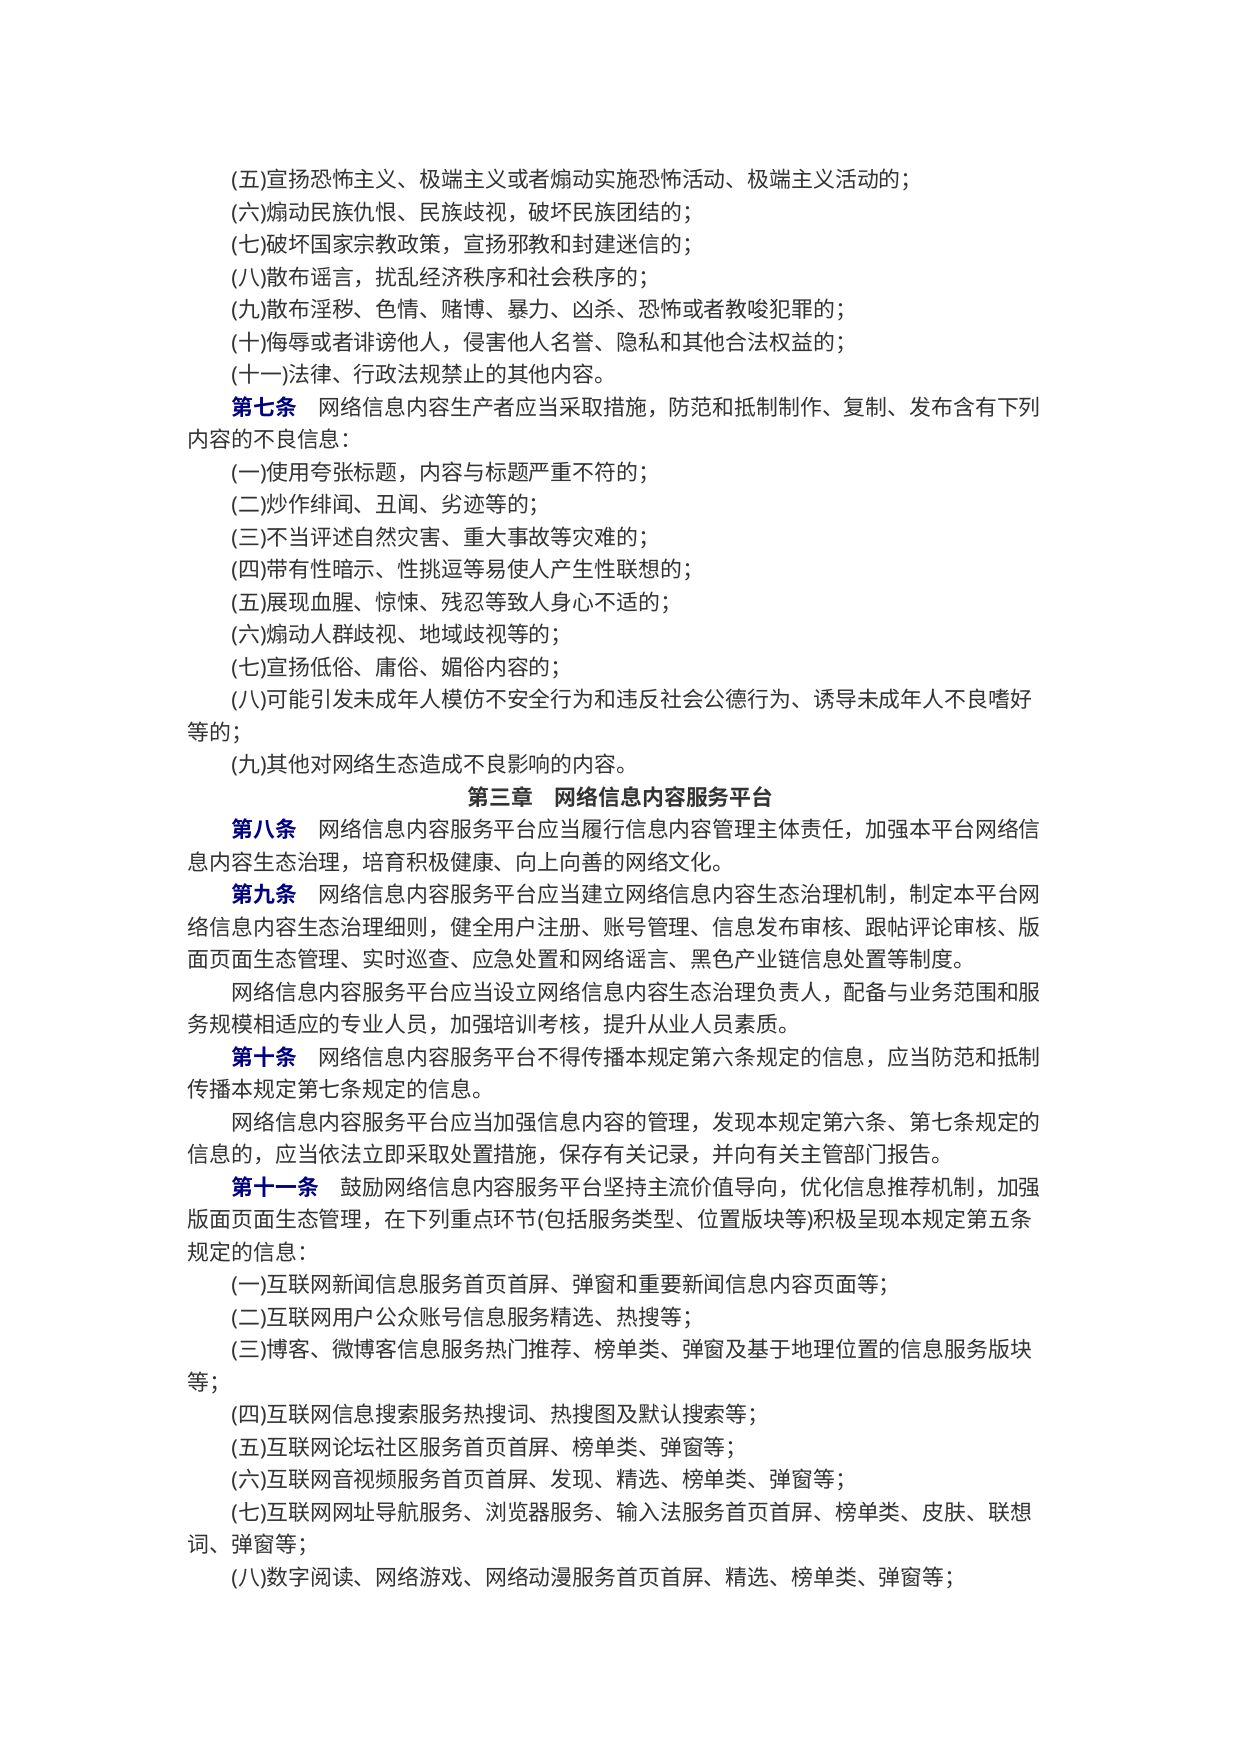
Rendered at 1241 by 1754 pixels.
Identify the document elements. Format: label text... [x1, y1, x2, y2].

text (八)散布谣言，扰乱经济秩序和社会秩序的； [187, 259, 1053, 292]
text (三)不当评述自然灾害、重大事故等灾难的； [187, 519, 1053, 552]
text (四)互联网信息搜索服务热搜词、热搜图及默认搜索等； [187, 1397, 1053, 1429]
text 第十一条 鼓励网络信息内容服务平台坚持主流价值导向，优化信息推荐机制，加强版面页面生态管理，在下列重点环节(包括服务类型、位置版块等)积极呈现本规定第五条规定的信息： [187, 1169, 1053, 1267]
text (六)互联网音视频服务首页首屏、发现、精选、榜单类、弹窗等； [187, 1462, 1053, 1494]
text 网络信息内容服务平台应当设立网络信息内容生态治理负责人，配备与业务范围和服务规模相适应的专业人员，加强培训考核，提升从业人员素质。 [187, 974, 1053, 1039]
text (七)互联网网址导航服务、浏览器服务、输入法服务首页首屏、榜单类、皮肤、联想词、弹窗等； [187, 1494, 1053, 1559]
text (四)带有性暗示、性挑逗等易使人产生性联想的； [187, 552, 1053, 584]
text 网络信息内容服务平台应当加强信息内容的管理，发现本规定第六条、第七条规定的信息的，应当依法立即采取处置措施，保存有关记录，并向有关主管部门报告。 [187, 1104, 1053, 1169]
text 第十条 网络信息内容服务平台不得传播本规定第六条规定的信息，应当防范和抵制传播本规定第七条规定的信息。 [187, 1039, 1053, 1104]
text (二)炒作绯闻、丑闻、劣迹等的； [187, 487, 1053, 519]
text (三)博客、微博客信息服务热门推荐、榜单类、弹窗及基于地理位置的信息服务版块等； [187, 1332, 1053, 1397]
text (十一)法律、行政法规禁止的其他内容。 [187, 357, 1053, 389]
text (九)散布淫秽、色情、赌博、暴力、凶杀、恐怖或者教唆犯罪的； [187, 292, 1053, 324]
text (一)互联网新闻信息服务首页首屏、弹窗和重要新闻信息内容页面等； [187, 1267, 1053, 1299]
text (二)互联网用户公众账号信息服务精选、热搜等； [187, 1299, 1053, 1332]
text (五)宣扬恐怖主义、极端主义或者煽动实施恐怖活动、极端主义活动的； [187, 162, 1053, 194]
text (七)破坏国家宗教政策，宣扬邪教和封建迷信的； [187, 227, 1053, 259]
text 第八条 网络信息内容服务平台应当履行信息内容管理主体责任，加强本平台网络信息内容生态治理，培育积极健康、向上向善的网络文化。 [187, 812, 1053, 877]
text (六)煽动民族仇恨、民族歧视，破坏民族团结的； [187, 194, 1053, 227]
text (八)数字阅读、网络游戏、网络动漫服务首页首屏、精选、榜单类、弹窗等； [187, 1559, 1053, 1592]
text (一)使用夸张标题，内容与标题严重不符的； [187, 454, 1053, 487]
text (八)可能引发未成年人模仿不安全行为和违反社会公德行为、诱导未成年人不良嗜好等的； [187, 682, 1053, 747]
text 第七条 网络信息内容生产者应当采取措施，防范和抵制制作、复制、发布含有下列内容的不良信息： [187, 389, 1053, 454]
text (九)其他对网络生态造成不良影响的内容。 [187, 747, 1053, 779]
text (五)互联网论坛社区服务首页首屏、榜单类、弹窗等； [187, 1429, 1053, 1462]
text (七)宣扬低俗、庸俗、媚俗内容的； [187, 649, 1053, 682]
text (十)侮辱或者诽谤他人，侵害他人名誉、隐私和其他合法权益的； [187, 324, 1053, 357]
text (六)煽动人群歧视、地域歧视等的； [187, 617, 1053, 649]
text (五)展现血腥、惊悚、残忍等致人身心不适的； [187, 584, 1053, 617]
text 第九条 网络信息内容服务平台应当建立网络信息内容生态治理机制，制定本平台网络信息内容生态治理细则，健全用户注册、账号管理、信息发布审核、跟帖评论审核、版面页面生态管理、实时巡查、应急处置和网络谣言、黑色产业链信息处置等制度。 [187, 877, 1053, 974]
text 第三章 网络信息内容服务平台 [187, 779, 1053, 812]
